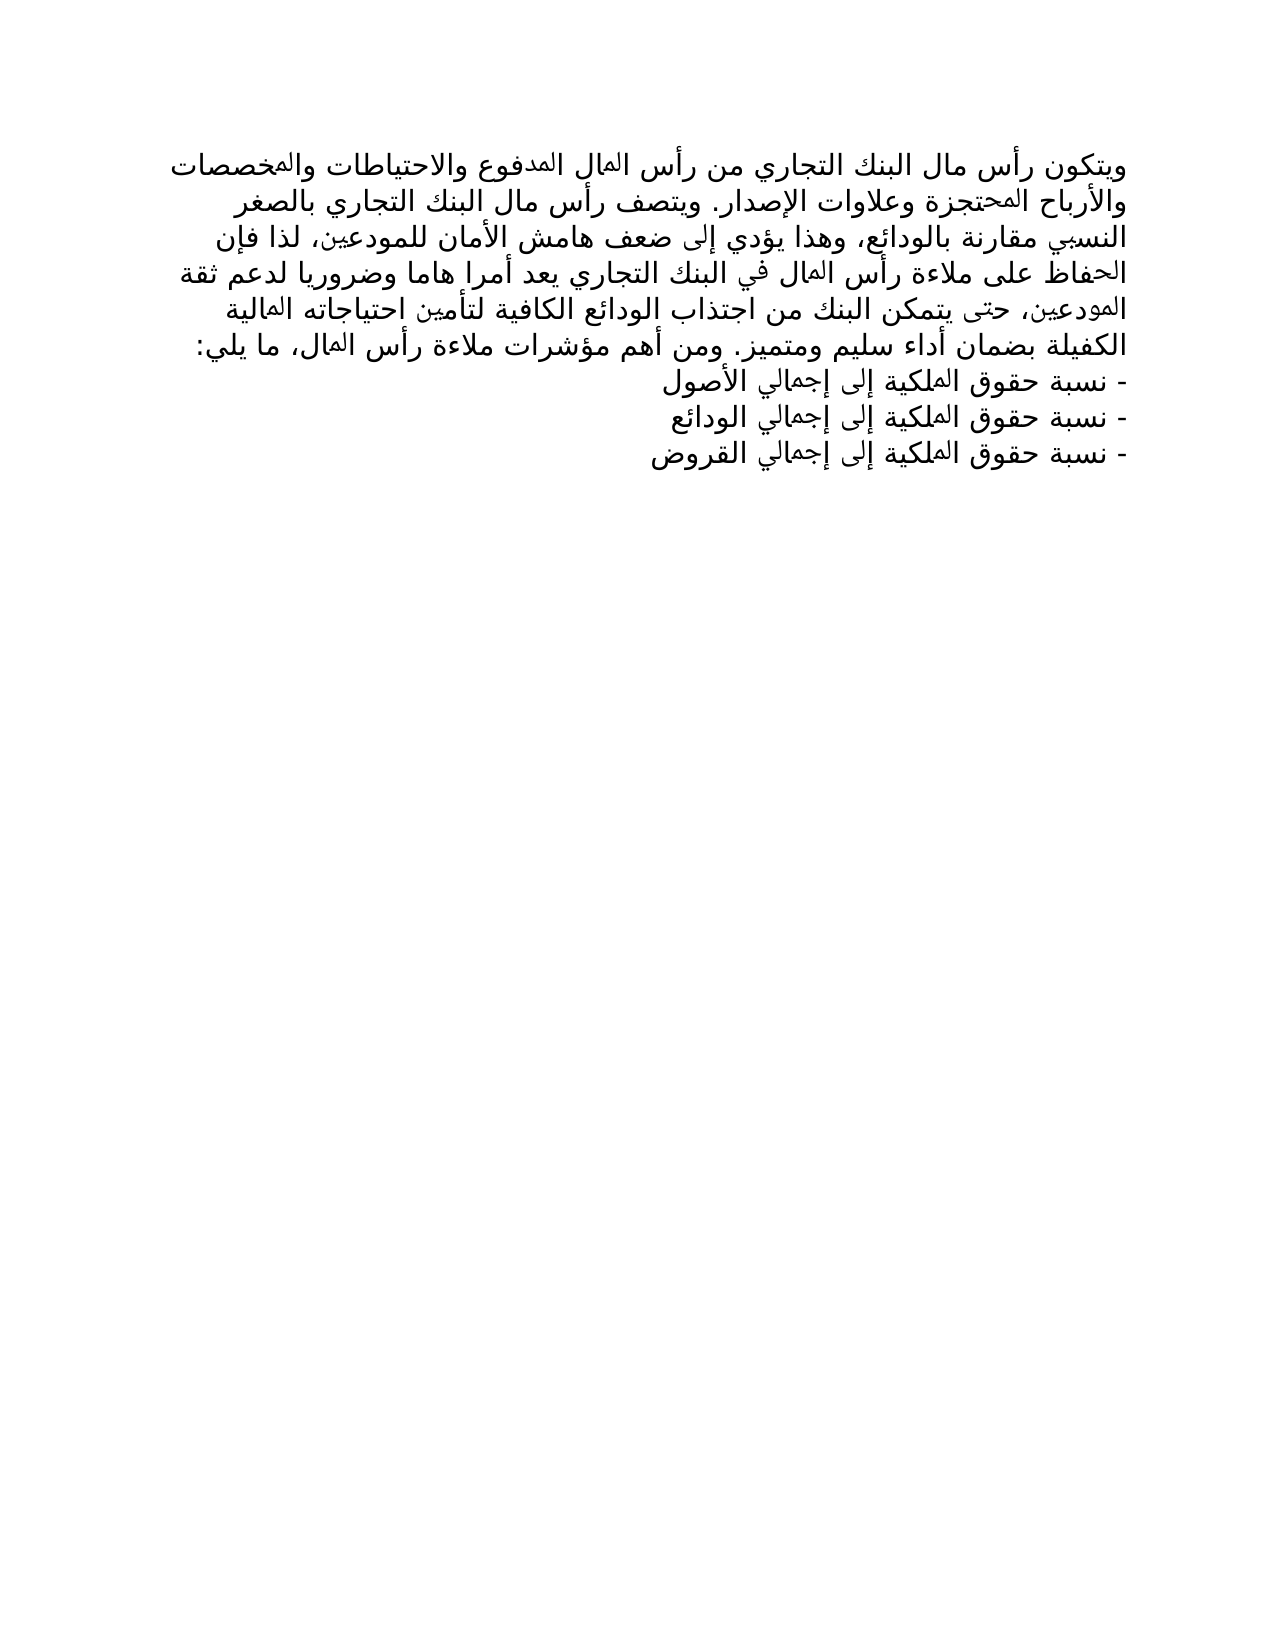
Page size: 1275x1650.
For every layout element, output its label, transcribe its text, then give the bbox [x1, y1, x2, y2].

text - ﻧﺴﺒﺔ ﺣﻘﻮق اﳌﻠﻜﻴﺔ إﱃ إﲨﺎﱄ اﻟﻮداﺋﻊ [148, 400, 1127, 436]
text وﻳﺘﻜﻮن رأس ﻣﺎل اﻟﺒﻨﻚ اﻟﺘﺠﺎري ﻣﻦ رأس اﳌﺎل اﳌﺪﻓﻮع واﻻﺣﺘﻴﺎﻃﺎت واﳌﺨﺼﺼﺎت واﻷرﺑﺎح اﶈﺘﺠﺰة وﻋﻼوات اﻹﺻﺪار. وﻳﺘﺼﻒ رأس ﻣﺎل اﻟﺒﻨﻚ اﻟﺘﺠﺎري ﺑﺎﻟﺼﻐﺮ اﻟﻨﺴﱯ ﻣﻘﺎرﻧﺔ ﺑﺎﻟﻮداﺋﻊ، وﻫﺬا ﻳﺆدي إﱃ ﺿﻌﻒ ﻫﺎﻣﺶ اﻷﻣﺎن ﻟﻠﻤﻮدﻋﲔ، ﻟﺬا ﻓﺈن اﳊﻔﺎظ ﻋﻠﻰ ﻣﻼءة رأس اﳌﺎل ﰲ اﻟﺒﻨﻚ اﻟﺘﺠﺎري ﻳﻌﺪ أﻣﺮا ﻫﺎﻣﺎ وﺿﺮورﻳﺎ ﻟﺪﻋﻢ ﺛﻘﺔ اﳌﻮدﻋﲔ، ﺣﱴ ﻳﺘﻤﻜﻦ اﻟﺒﻨﻚ ﻣﻦ اﺟﺘﺬاب اﻟﻮداﺋﻊ اﻟﻜﺎﻓﻴﺔ ﻟﺘﺄﻣﲔ اﺣﺘﻴﺎﺟﺎﺗﻪ اﳌﺎﻟﻴﺔ اﻟﻜﻔﻴﻠﺔ ﺑﻀﻤﺎن أداء ﺳﻠﻴﻢ وﻣﺘﻤﻴﺰ. ومن أهم ﻣﺆﺷﺮات ﻣﻼءة رأس اﳌﺎل، ما يلي: [148, 148, 1127, 364]
text - ﻧﺴﺒﺔ ﺣﻘﻮق اﳌﻠﻜﻴﺔ إﱃ إﲨﺎﱄ اﻷﺻﻮل [148, 364, 1127, 400]
text - ﻧﺴﺒﺔ ﺣﻘﻮق اﳌﻠﻜﻴﺔ إﱃ إﲨﺎﱄ اﻟﻘﺮوض [148, 436, 1127, 472]
